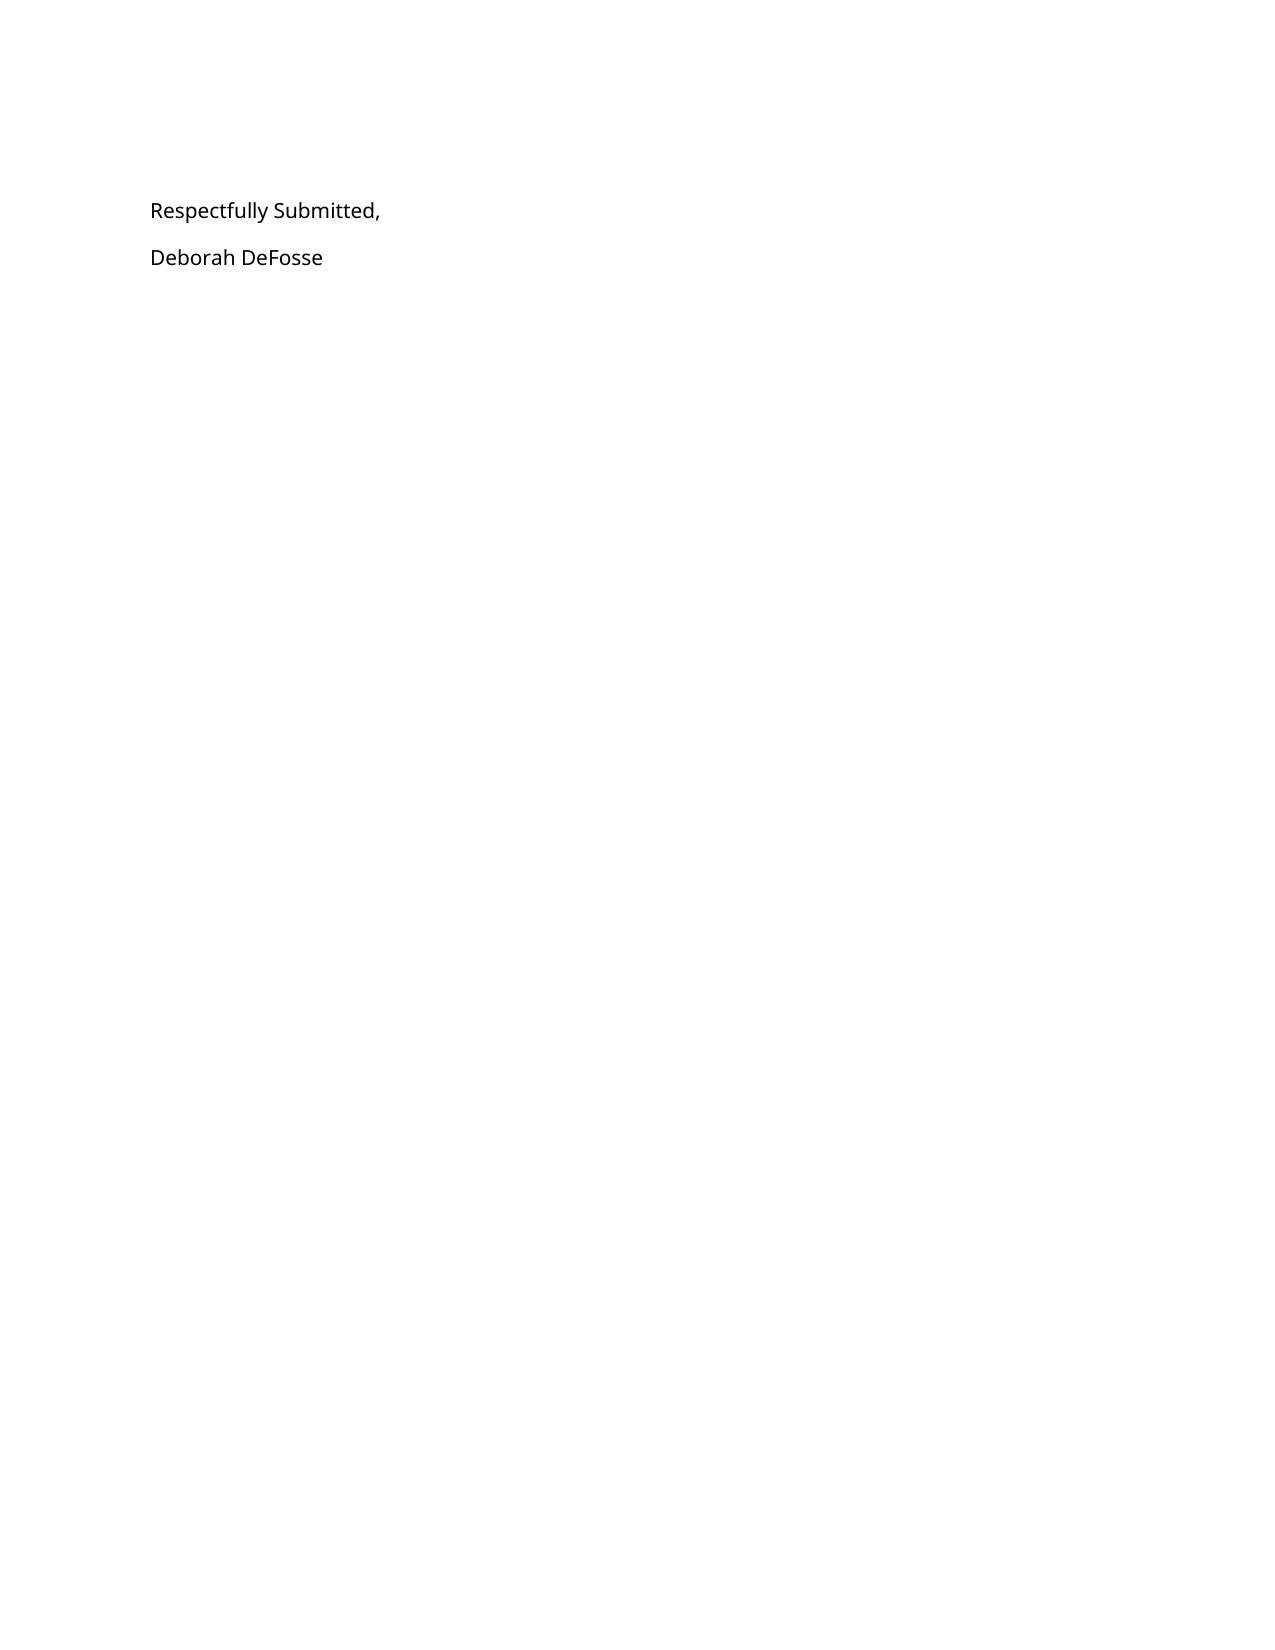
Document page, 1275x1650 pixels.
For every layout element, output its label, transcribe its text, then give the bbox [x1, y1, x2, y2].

text Respectfully Submitted, [150, 196, 1125, 225]
text Deborah DeFosse [150, 243, 1125, 271]
